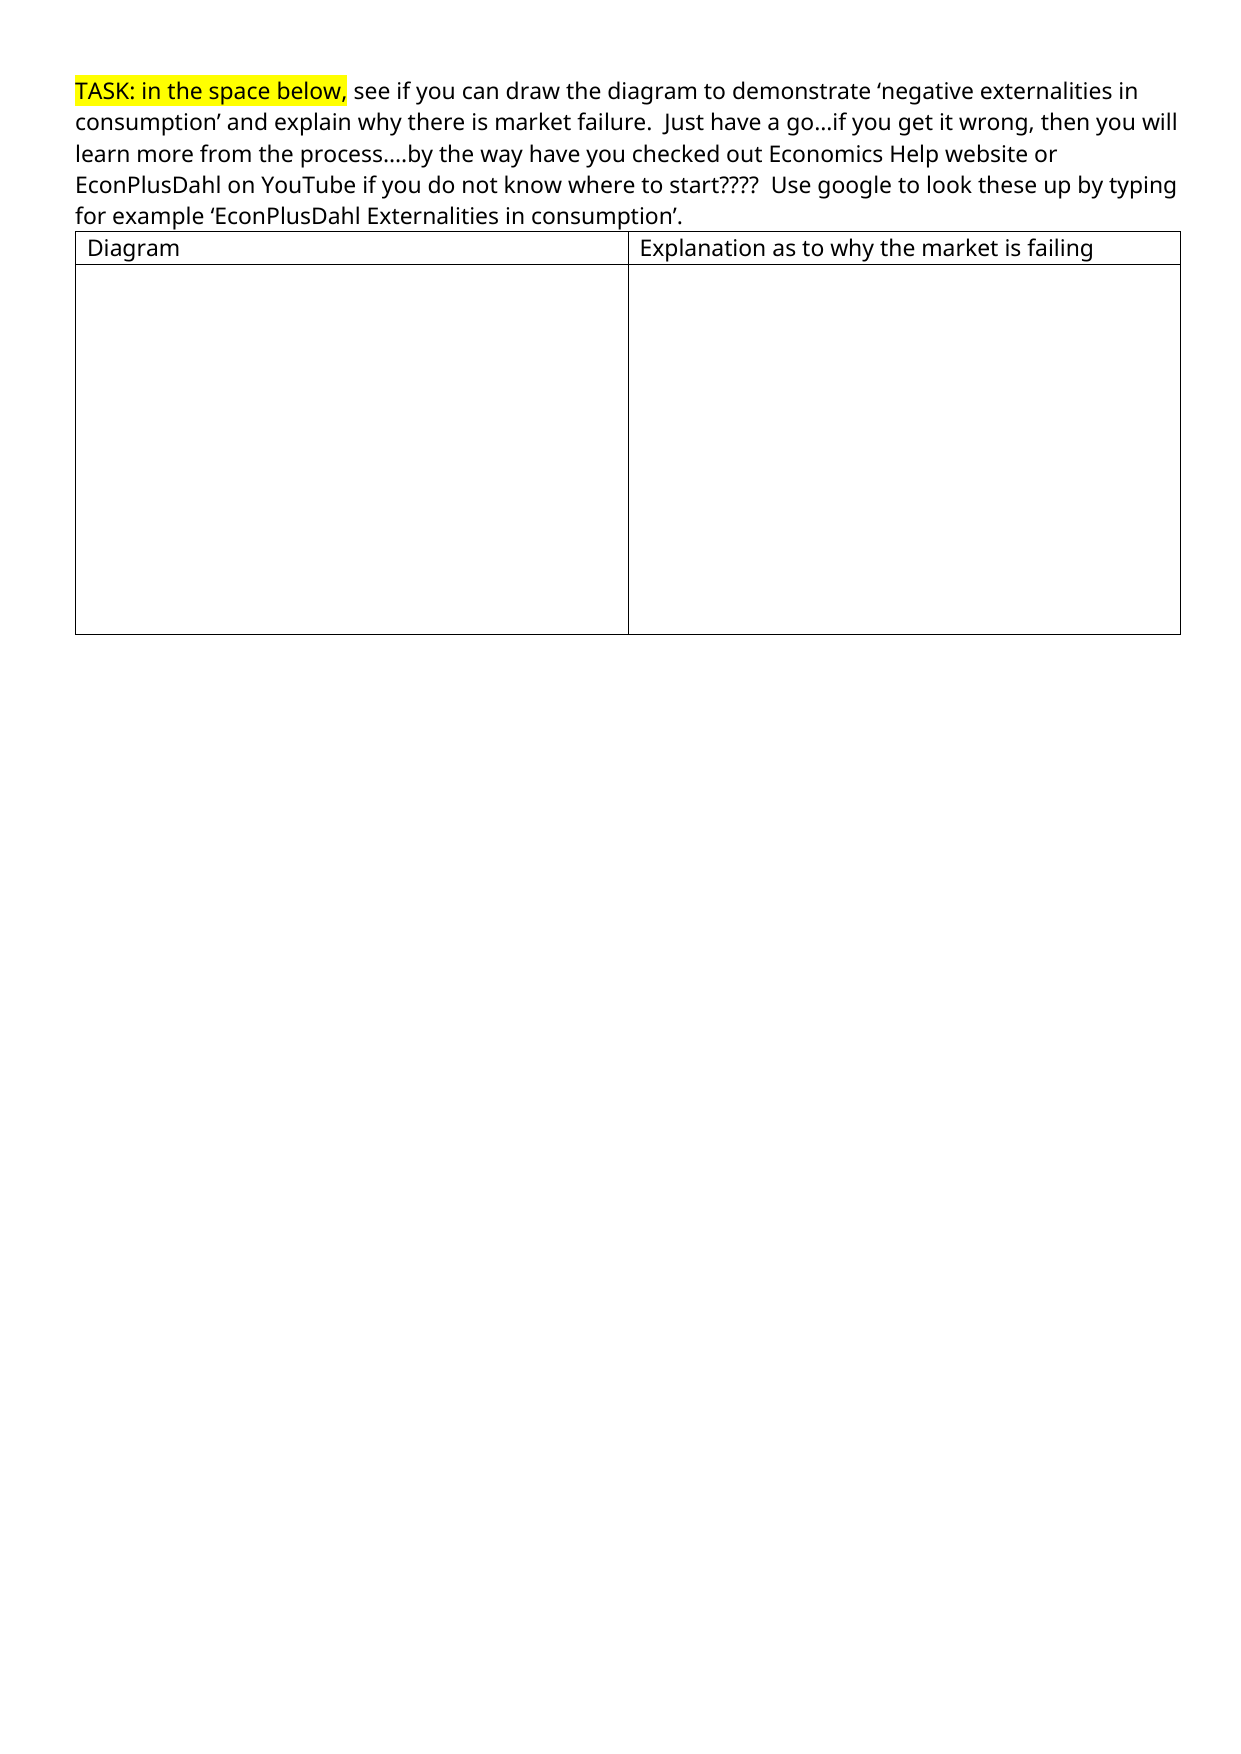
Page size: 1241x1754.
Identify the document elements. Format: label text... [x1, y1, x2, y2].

table_cell [629, 265, 1180, 633]
table_header Diagram [76, 232, 628, 263]
table_cell [76, 265, 628, 633]
table_header Explanation as to why the market is failing [629, 232, 1180, 263]
text TASK: in the space below, see if you can draw the diagram to demonstrate ‘negative externalities in consumption’ and explain why there is market failure. Just have a go…if you get it wrong, then you will learn more from the process….by the way have you checked out Economics Help website or EconPlusDahl on YouTube if you do not know where to start???? Use google to look these up by typing for example ‘EconPlusDahl Externalities in consumption’. [75, 75, 1181, 231]
